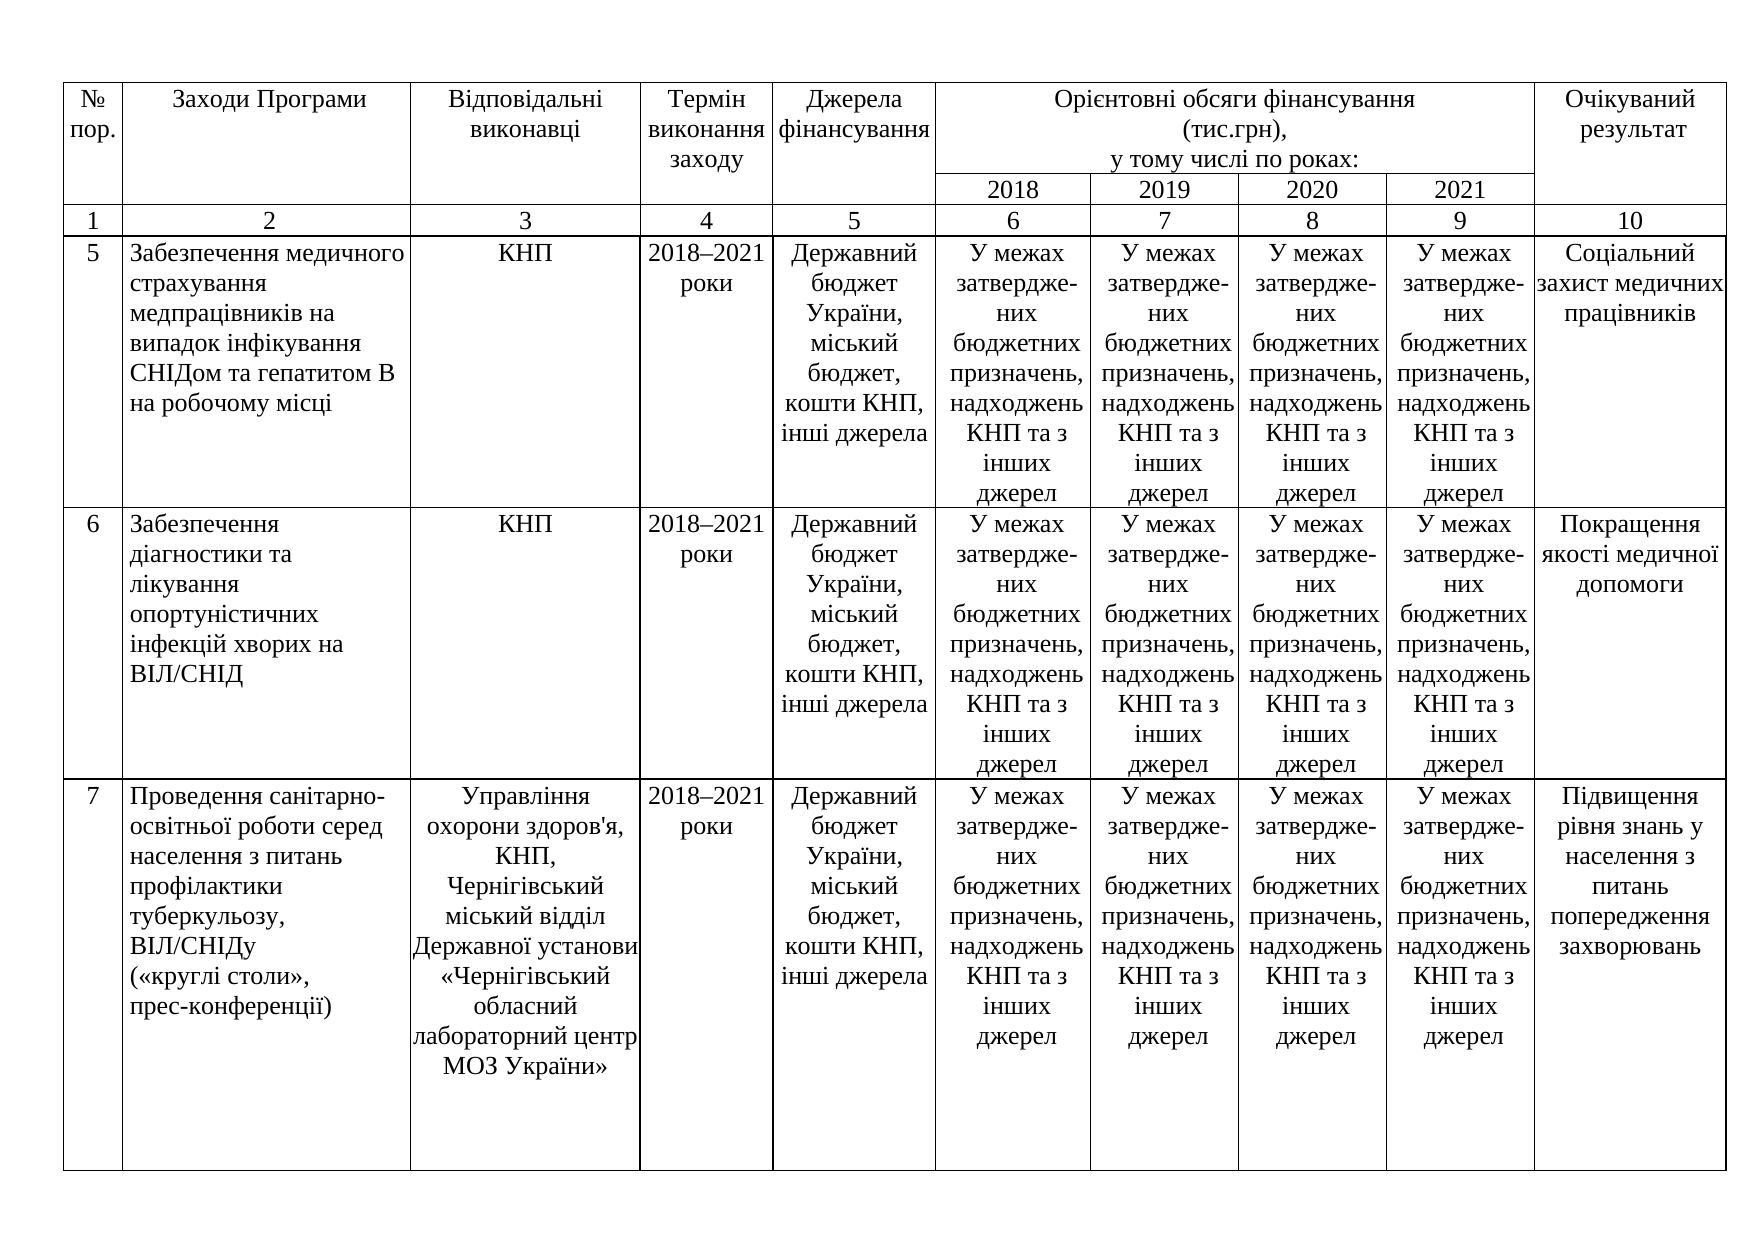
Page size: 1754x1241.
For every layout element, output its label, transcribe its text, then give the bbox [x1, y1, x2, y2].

table_cell 7 [1091, 205, 1238, 235]
table_cell 2020 [1239, 174, 1386, 204]
table_cell 7 [64, 780, 122, 1170]
table_cell Забезпечення медичного страхування медпрацівників на випадок інфікування СНІДом та гепатитом В на робочому місці [123, 237, 410, 507]
table_cell 6 [936, 205, 1090, 235]
table_cell Підвищення рівня знань у населення з питань попередження захворювань [1535, 780, 1725, 1170]
table_cell 3 [411, 205, 640, 235]
table_cell Проведення санітарно-освітньої роботи серед населення з питань профілактики туберкульозу, ВІЛ/СНІДу («круглі столи», прес-конференції) [123, 780, 410, 1170]
table_cell КНП [411, 508, 639, 778]
table_cell У межах затвердже-них бюджетних призначень, надходжень КНП та з інших джерел [1091, 508, 1238, 778]
table_cell 2018 [936, 174, 1090, 204]
table_header Орієнтовні обсяги фінансування (тис.грн), у тому числі по роках: [936, 83, 1534, 173]
table_cell У межах затвердже-них бюджетних призначень, надходжень КНП та з інших джерел [1091, 780, 1238, 1170]
table_cell 10 [1535, 205, 1726, 235]
table_cell Управління охорони здоров'я, КНП, Чернігівський міський відділ Державної установи «Чернігівський обласний лабораторний центр МОЗ України» [411, 780, 639, 1170]
table_cell 8 [1239, 205, 1386, 235]
table_header № пор. [64, 83, 122, 204]
table_cell У межах затвердже-них бюджетних призначень, надходжень КНП та з інших джерел [1239, 780, 1386, 1170]
table_cell У межах затвердже-них бюджетних призначень, надходжень КНП та з інших джерел [1387, 508, 1534, 778]
table_cell Державний бюджет України, міський бюджет, кошти КНП, інші джерела [774, 237, 935, 507]
table_cell КНП [411, 237, 639, 507]
table_header Заходи Програми [123, 83, 410, 204]
table_cell Державний бюджет України, міський бюджет, кошти КНП, інші джерела [774, 508, 935, 778]
table_header Очікуваний результат [1535, 83, 1726, 204]
table_cell 2019 [1091, 174, 1238, 204]
table_cell 9 [1387, 205, 1534, 235]
table_header Джерела фінансування [773, 83, 935, 204]
table_cell У межах затвердже-них бюджетних призначень, надходжень КНП та з інших джерел [1091, 237, 1238, 507]
table_cell У межах затвердже-них бюджетних призначень, надходжень КНП та з інших джерел [1387, 237, 1534, 507]
table_cell 4 [641, 205, 772, 235]
table_cell 1 [64, 205, 122, 235]
table_cell 2021 [1387, 174, 1534, 204]
table_cell У межах затвердже-них бюджетних призначень, надходжень КНП та з інших джерел [1239, 508, 1386, 778]
table_cell 2018–2021 роки [641, 237, 772, 507]
table_header Відповідальні виконавці [411, 83, 640, 204]
table_cell 5 [773, 205, 935, 235]
table_cell Забезпечення діагностики та лікування опортуністичних інфекцій хворих на ВІЛ/СНІД [123, 508, 410, 778]
table_cell Соціальний захист медичних працівників [1535, 237, 1725, 507]
table_cell У межах затвердже-них бюджетних призначень, надходжень КНП та з інших джерел [1387, 780, 1534, 1170]
table_cell 5 [64, 237, 122, 507]
table_cell 2018–2021 роки [641, 508, 772, 778]
table_cell У межах затвердже-них бюджетних призначень, надходжень КНП та з інших джерел [936, 237, 1090, 507]
table_cell У межах затвердже-них бюджетних призначень, надходжень КНП та з інших джерел [1239, 237, 1386, 507]
table_cell У межах затвердже-них бюджетних призначень, надходжень КНП та з інших джерел [936, 508, 1090, 778]
table_cell 2018–2021 роки [641, 780, 772, 1170]
table_cell Державний бюджет України, міський бюджет, кошти КНП, інші джерела [774, 780, 935, 1170]
table_cell 2 [123, 205, 410, 235]
table_header Термін виконання заходу [641, 83, 772, 204]
table_cell 6 [64, 508, 122, 778]
table_cell Покращення якості медичної допомоги [1535, 508, 1725, 778]
table_cell У межах затвердже-них бюджетних призначень, надходжень КНП та з інших джерел [936, 780, 1090, 1170]
